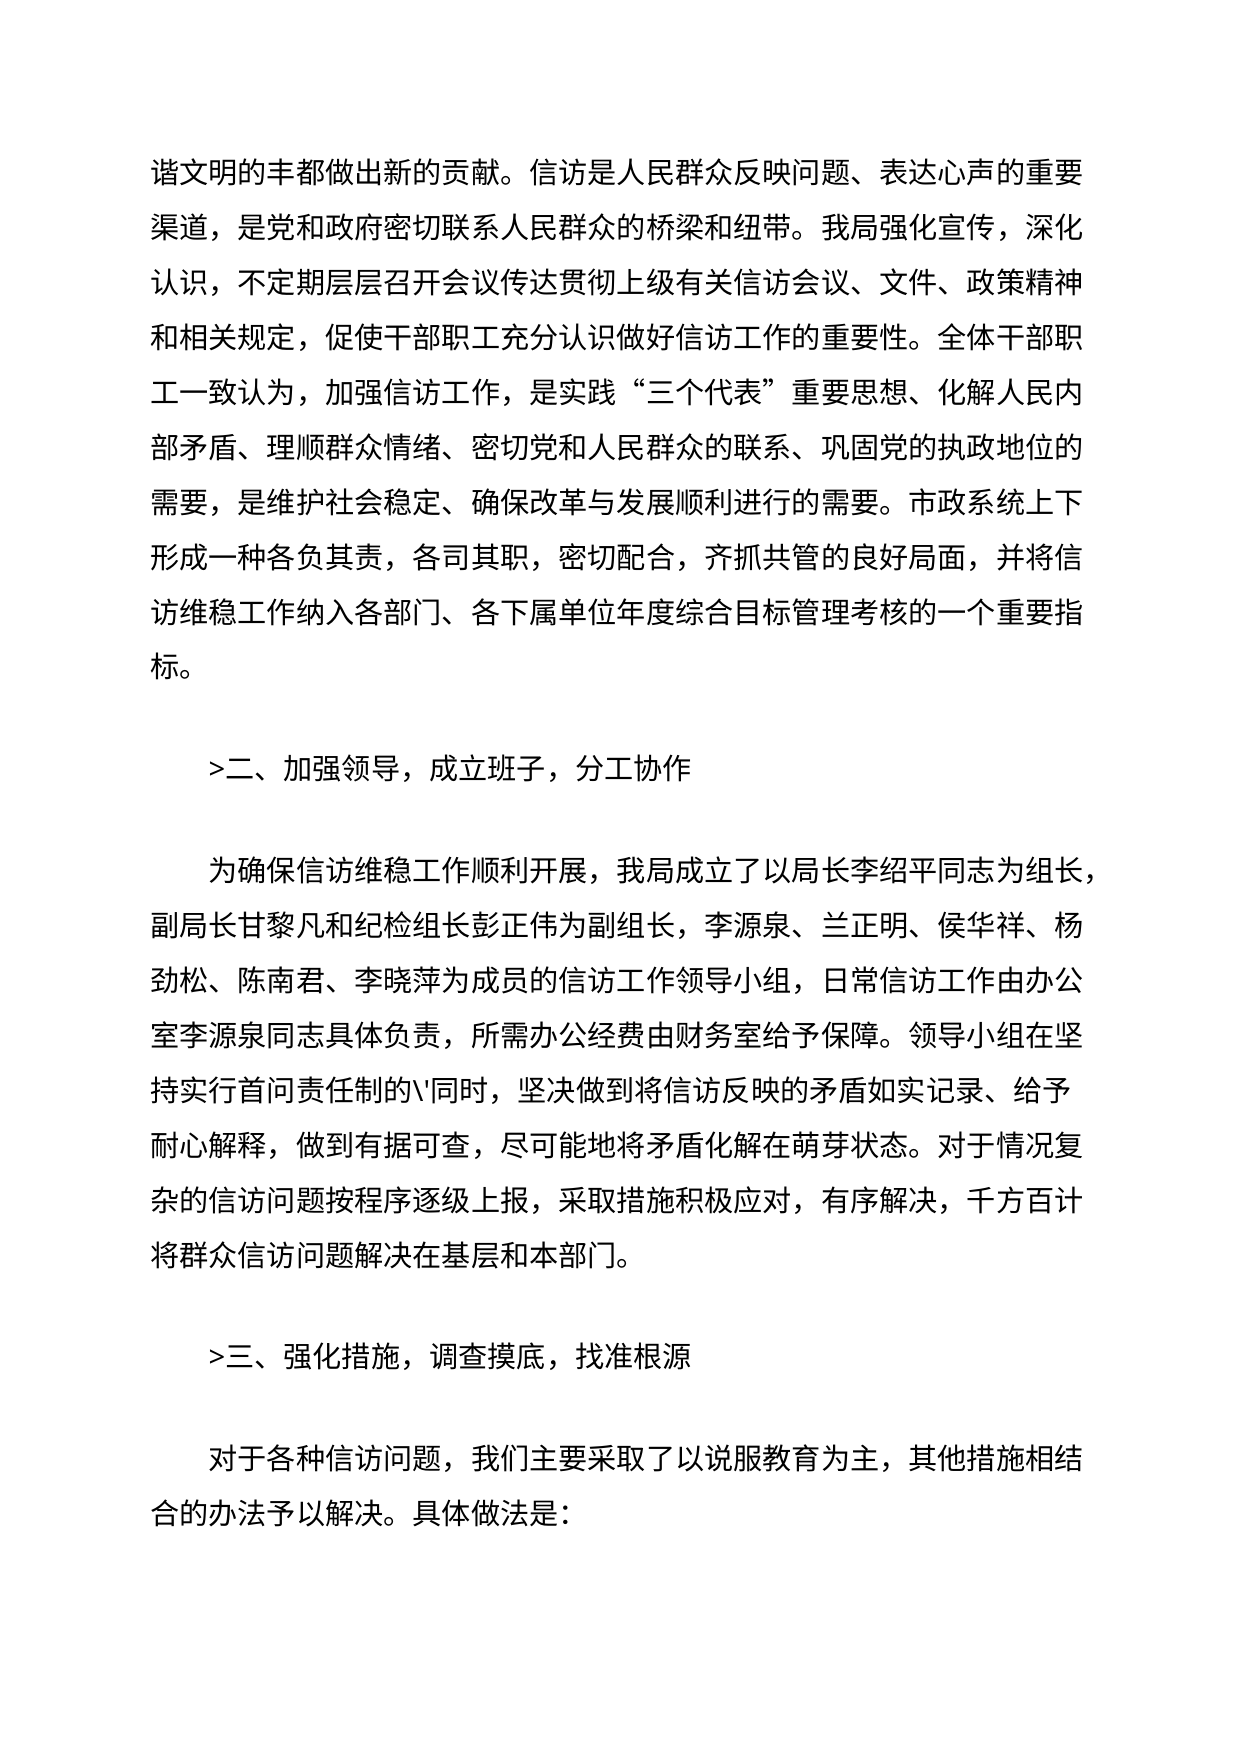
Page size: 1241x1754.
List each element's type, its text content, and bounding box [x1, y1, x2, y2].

text >二、加强领导，成立班子，分工协作 [150, 746, 1090, 788]
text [150, 150, 1090, 686]
text 为确保信访维稳工作顺利开展，我局成立了以局长李绍平同志为组长，副局长甘黎凡和纪检组长彭正伟为副组长，李源泉、兰正明、侯华祥、杨劲松、陈南君、李晓萍为成员的信访工作领导小组，日常信访工作由办公室李源泉同志具体负责，所需办公经费由财务室给予保障。领导小组在坚持实行首问责任制的\'同时，坚决做到将信访反映的矛盾如实记录、给予耐心解释，做到有据可查，尽可能地将矛盾化解在萌芽状态。对于情况复杂的信访问题按程序逐级上报，采取措施积极应对，有序解决，千方百计将群众信访问题解决在基层和本部门。 [150, 848, 1090, 1274]
text 对于各种信访问题，我们主要采取了以说服教育为主，其他措施相结合的办法予以解决。具体做法是： [150, 1436, 1090, 1533]
text >三、强化措施，调查摸底，找准根源 [150, 1334, 1090, 1376]
